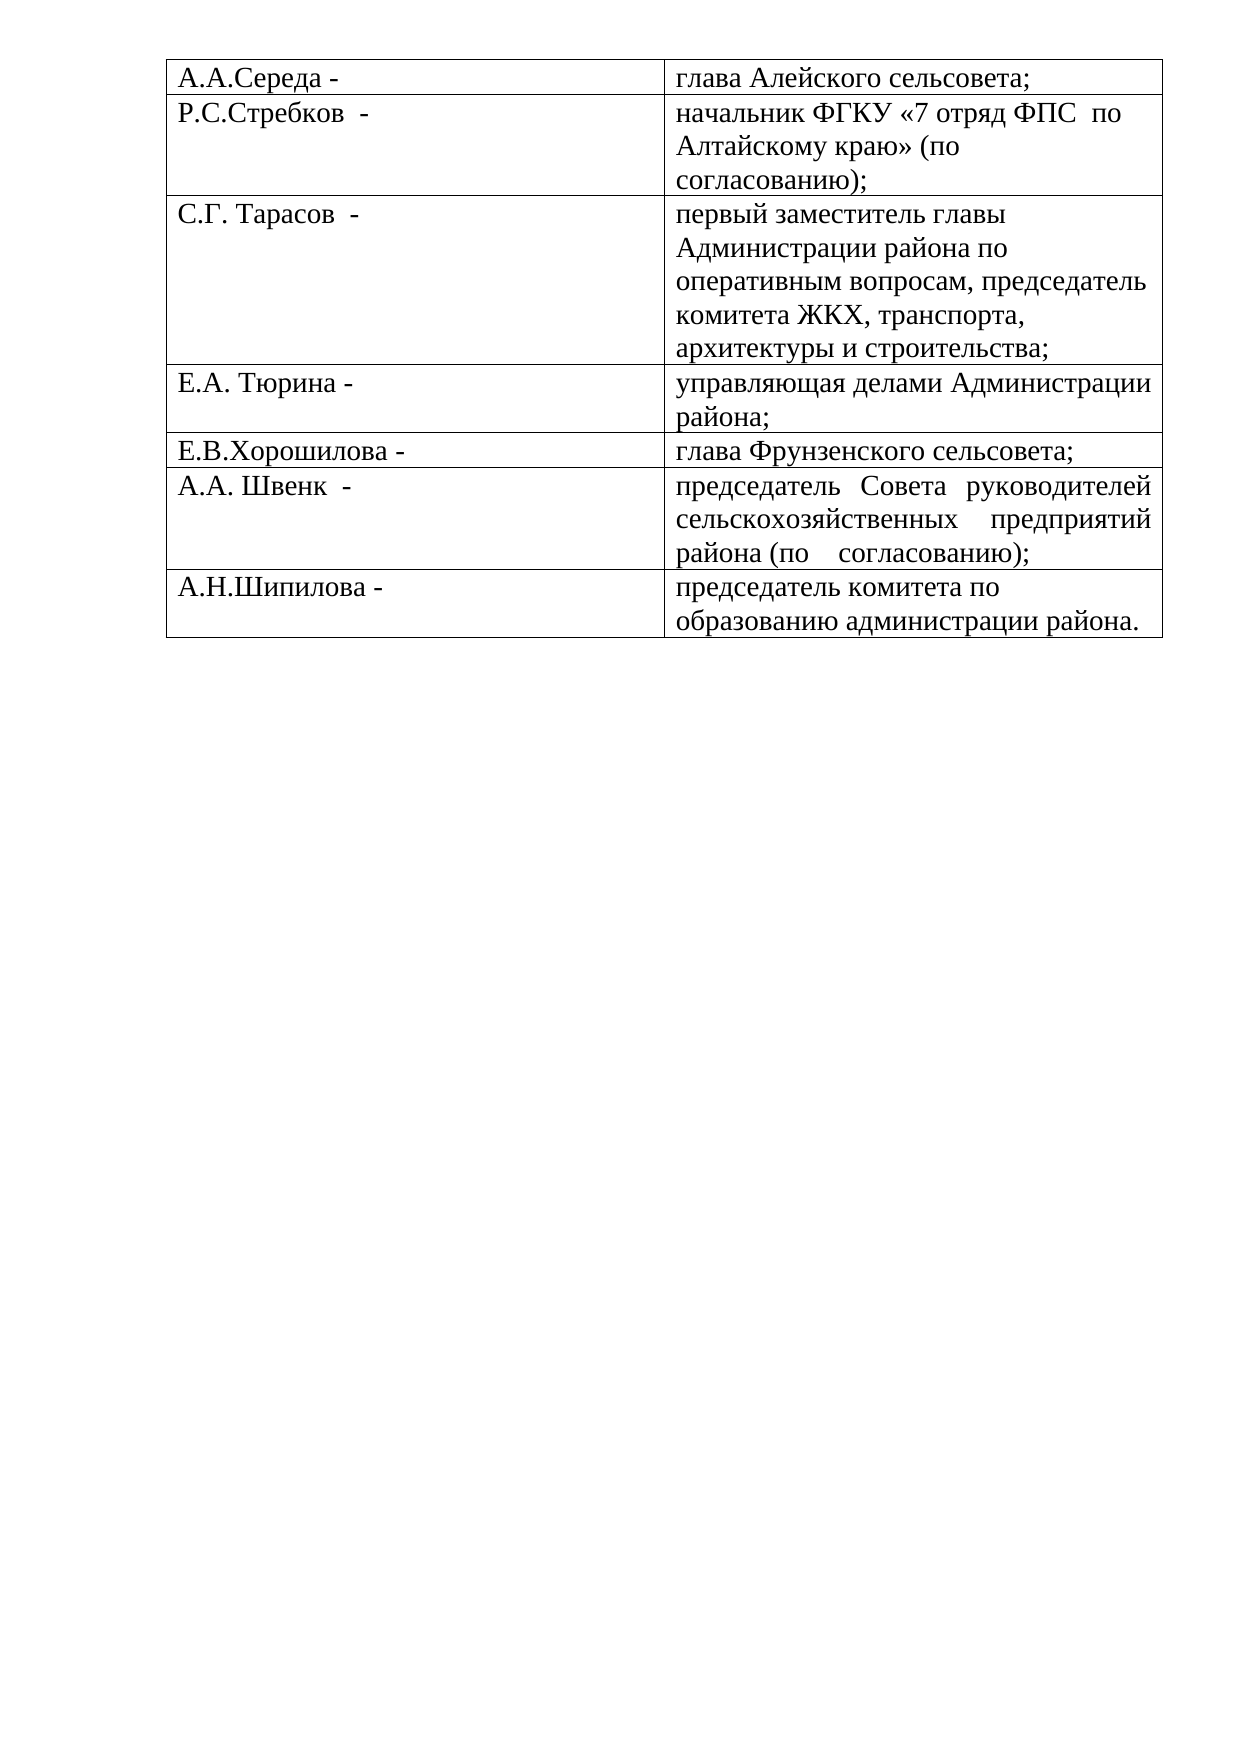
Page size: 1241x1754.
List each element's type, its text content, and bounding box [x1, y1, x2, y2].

table_cell глава Фрунзенского сельсовета; [665, 433, 1162, 467]
table_cell Е.В.Хорошилова - [167, 433, 664, 467]
table_cell С.Г. Тарасов - [167, 196, 664, 364]
table_cell А.Н.Шипилова - [167, 570, 664, 637]
table_cell управляющая делами Администрации района; [665, 365, 1162, 432]
table_cell начальник ФГКУ «7 отряд ФПС по Алтайскому краю» (по согласованию); [665, 95, 1162, 195]
table_cell первый заместитель главы Администрации района по оперативным вопросам, председатель комитета ЖКХ, транспорта, архитектуры и строительства; [665, 196, 1162, 364]
table_cell глава Алейского сельсовета; [665, 60, 1162, 94]
table_cell председатель комитета по образованию администрации района. [665, 570, 1162, 637]
table_cell Е.А. Тюрина - [167, 365, 664, 432]
table_cell председатель Совета руководителей сельскохозяйственных предприятий района (по согласованию); [665, 468, 1162, 568]
table_cell А.А. Швенк - [167, 468, 664, 568]
table_cell Р.С.Стребков - [167, 95, 664, 195]
table_cell А.А.Середа - [167, 60, 664, 94]
